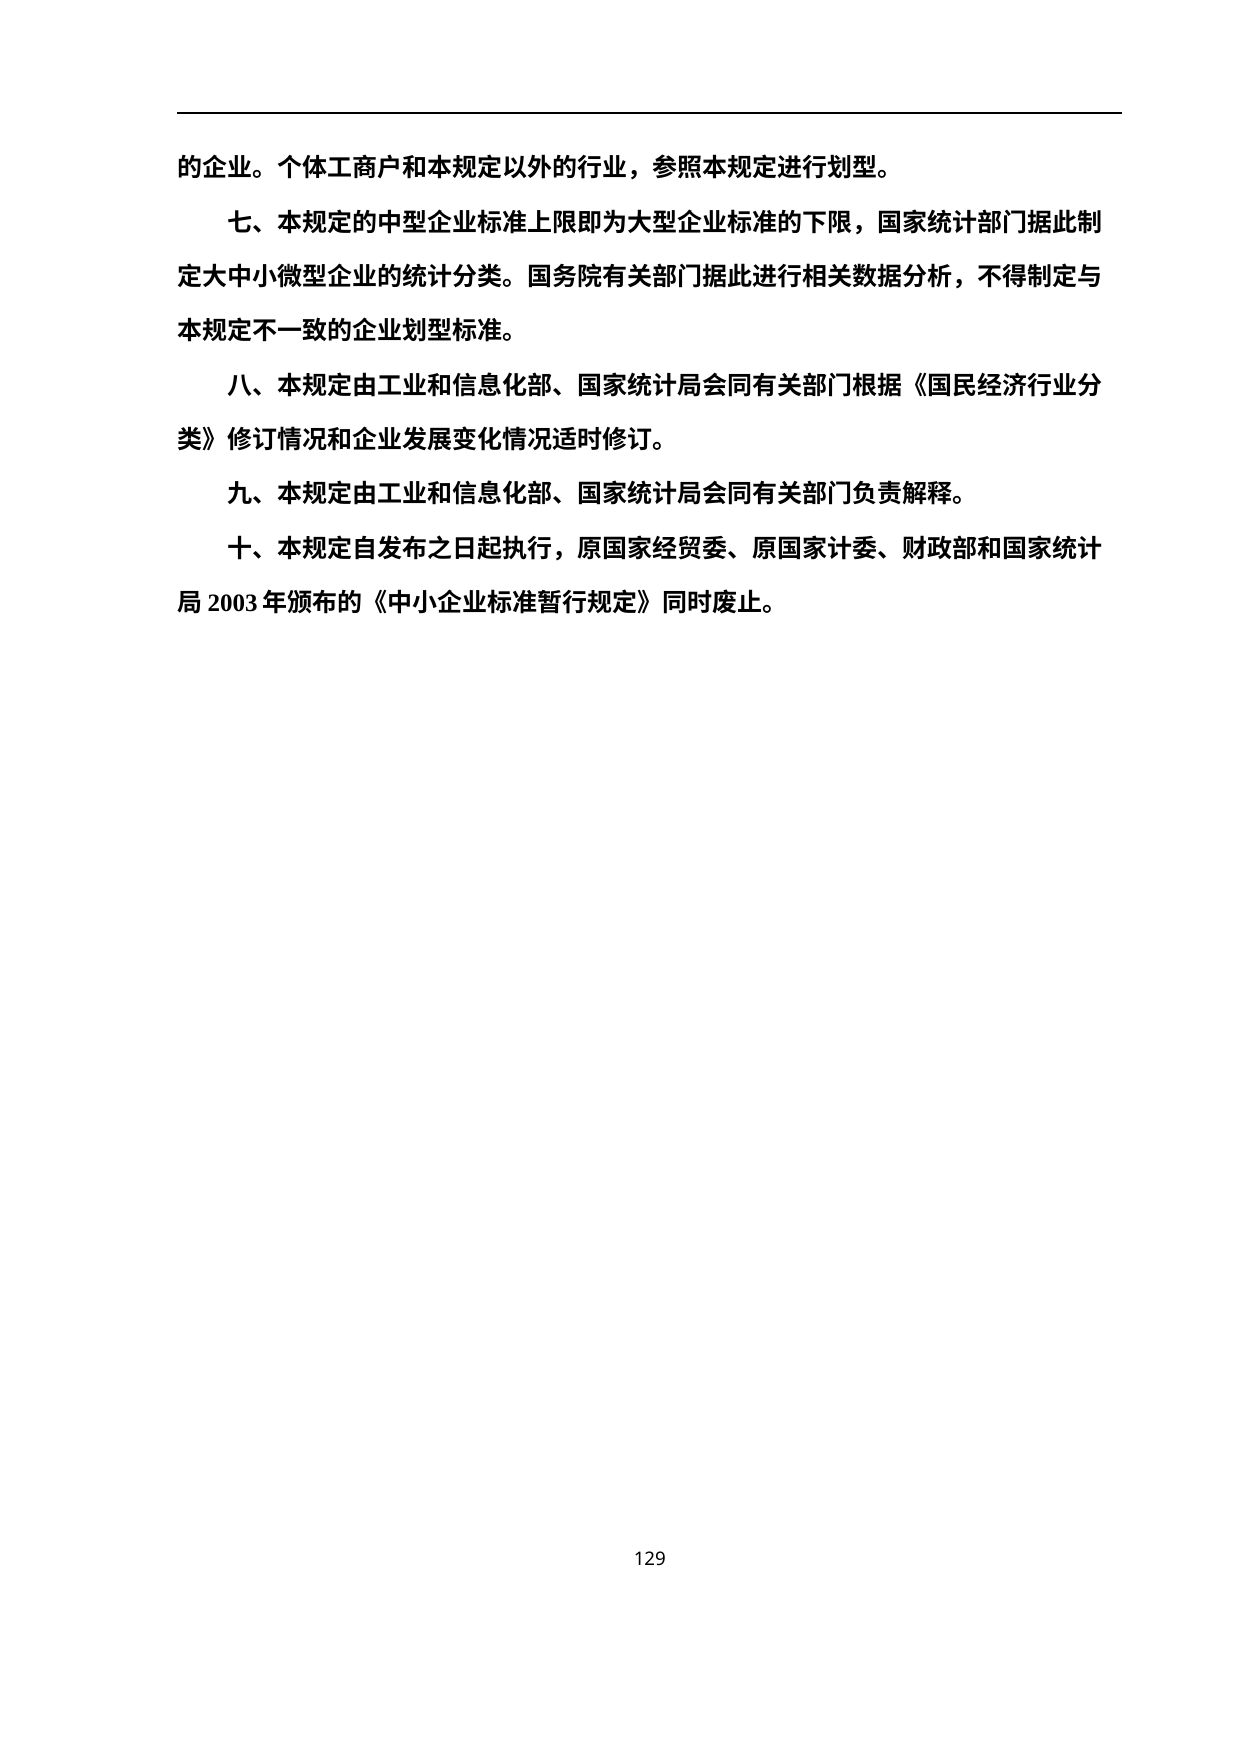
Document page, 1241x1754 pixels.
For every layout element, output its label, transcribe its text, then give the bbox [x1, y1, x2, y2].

text 十、本规定自发布之日起执行，原国家经贸委、原国家计委、财政部和国家统计局2003年颁布的《中小企业标准暂行规定》同时废止。 [177, 528, 1122, 619]
text 九、本规定由工业和信息化部、国家统计局会同有关部门负责解释。 [177, 474, 1122, 510]
text 八、本规定由工业和信息化部、国家统计局会同有关部门根据《国民经济行业分类》修订情况和企业发展变化情况适时修订。 [177, 365, 1122, 456]
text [177, 148, 1122, 184]
text 七、本规定的中型企业标准上限即为大型企业标准的下限，国家统计部门据此制定大中小微型企业的统计分类。国务院有关部门据此进行相关数据分析，不得制定与本规定不一致的企业划型标准。 [177, 202, 1122, 347]
